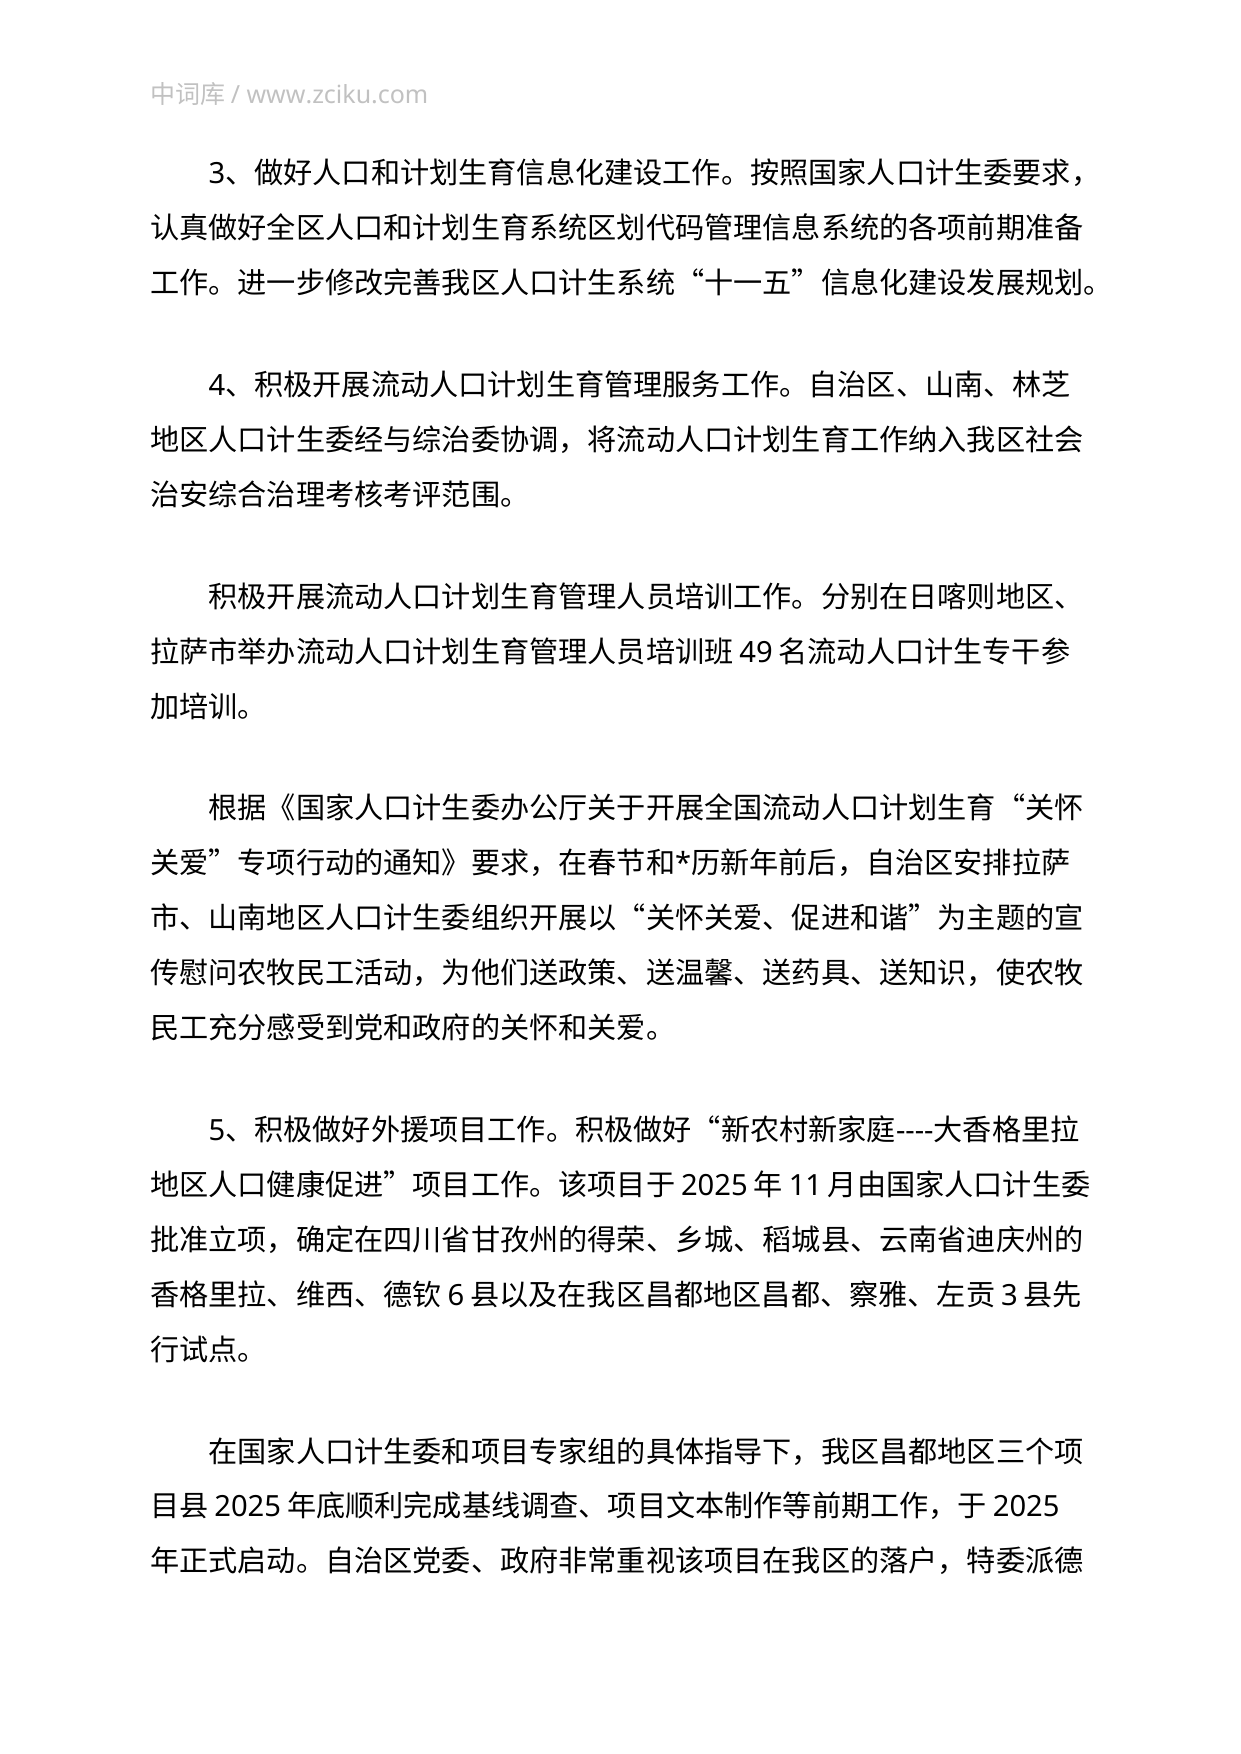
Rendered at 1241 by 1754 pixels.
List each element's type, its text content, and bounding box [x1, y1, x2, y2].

text 积极开展流动人口计划生育管理人员培训工作。分别在日喀则地区、拉萨市举办流动人口计划生育管理人员培训班49名流动人口计生专干参加培训。 [150, 573, 1090, 726]
text 5、积极做好外援项目工作。积极做好“新农村新家庭----大香格里拉地区人口健康促进”项目工作。该项目于2025年11月由国家人口计生委批准立项，确定在四川省甘孜州的得荣、乡城、稻城县、云南省迪庆州的香格里拉、维西、德钦6县以及在我区昌都地区昌都、察雅、左贡3县先行试点。 [150, 1106, 1090, 1369]
text 根据《国家人口计生委办公厅关于开展全国流动人口计划生育“关怀关爱”专项行动的通知》要求，在春节和*历新年前后，自治区安排拉萨市、山南地区人口计生委组织开展以“关怀关爱、促进和谐”为主题的宣传慰问农牧民工活动，为他们送政策、送温馨、送药具、送知识，使农牧民工充分感受到党和政府的关怀和关爱。 [150, 785, 1090, 1047]
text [150, 1428, 1090, 1580]
text 4、积极开展流动人口计划生育管理服务工作。自治区、山南、林芝地区人口计生委经与综治委协调，将流动人口计划生育工作纳入我区社会治安综合治理考核考评范围。 [150, 362, 1090, 514]
text 3、做好人口和计划生育信息化建设工作。按照国家人口计生委要求，认真做好全区人口和计划生育系统区划代码管理信息系统的各项前期准备工作。进一步修改完善我区人口计生系统“十一五”信息化建设发展规划。 [150, 150, 1090, 302]
